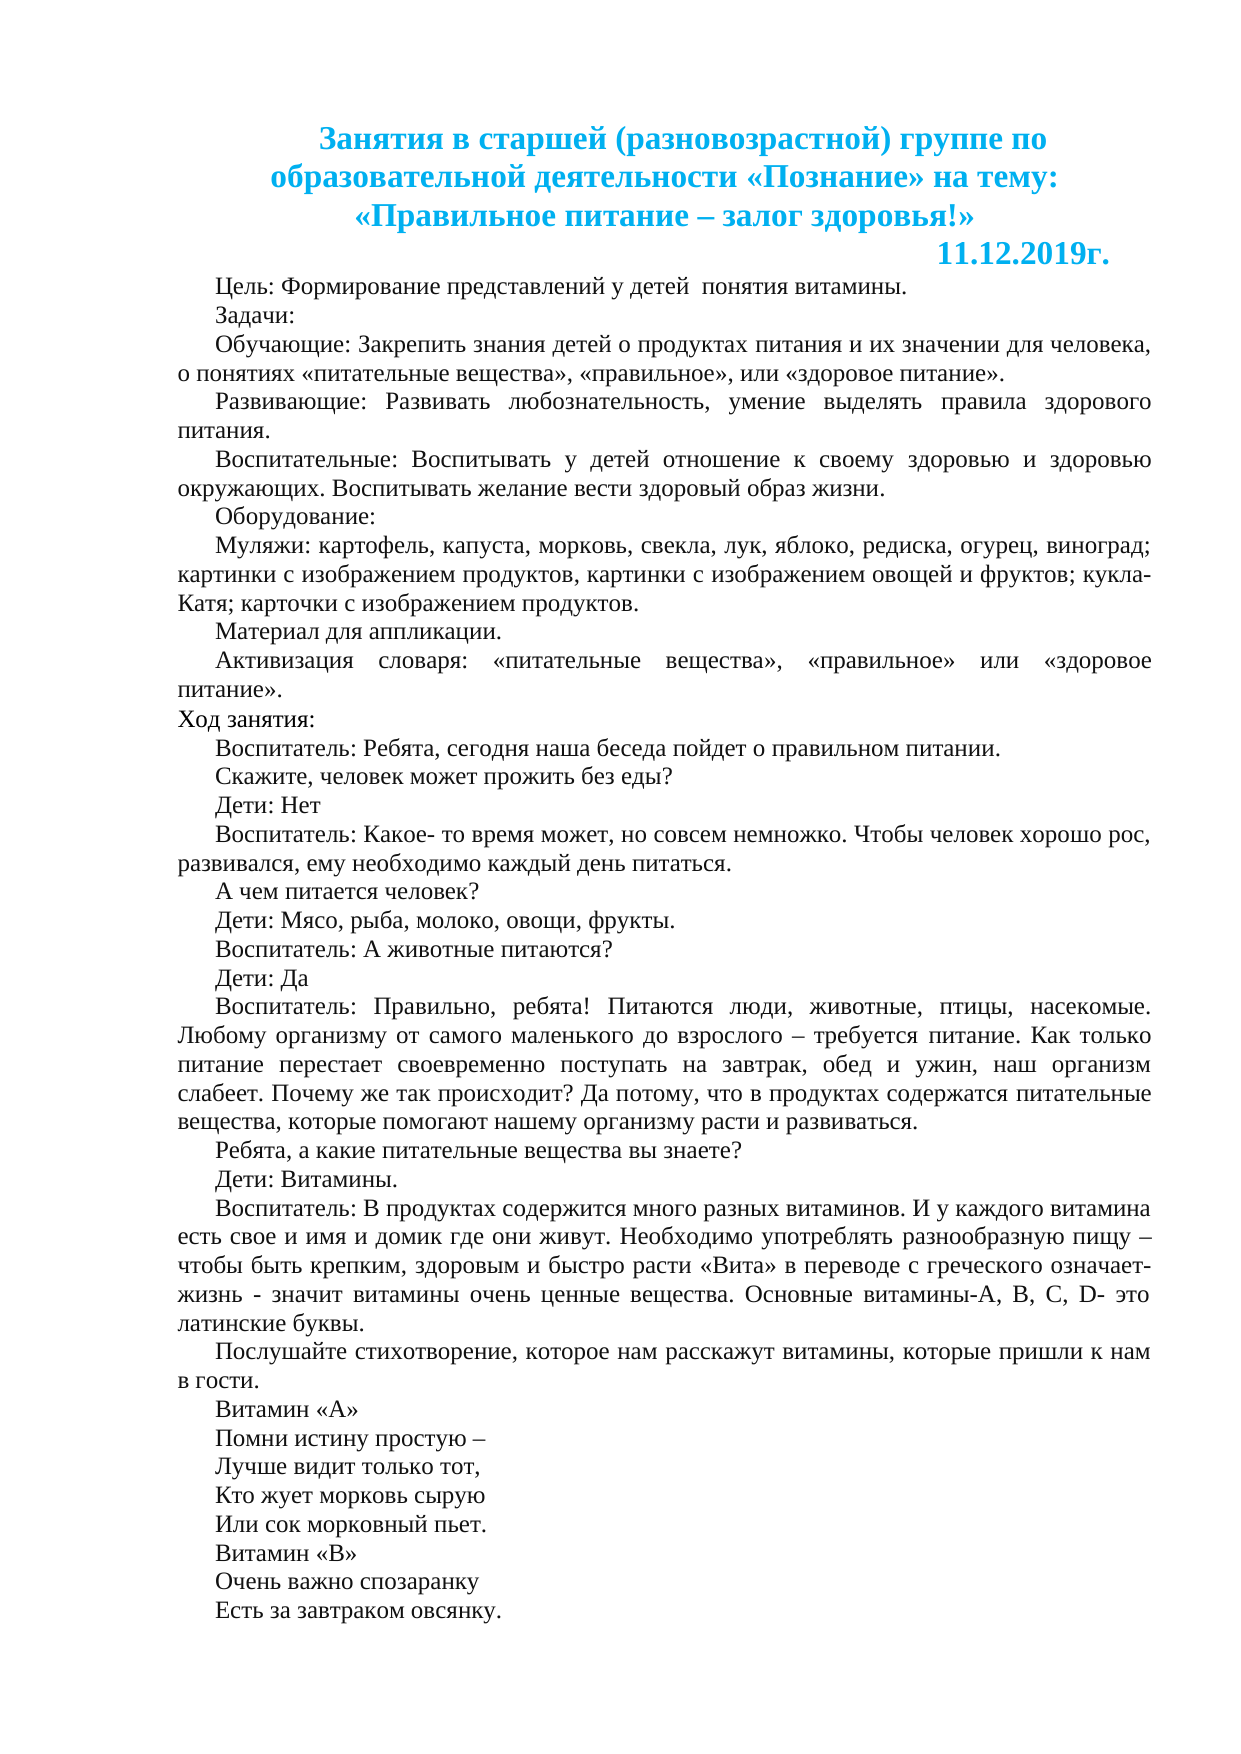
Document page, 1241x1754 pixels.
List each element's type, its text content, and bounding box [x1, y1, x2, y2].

text Занятия в старшей (разновозрастной) группе по образовательной деятельности «Познание» на тему: «Правильное питание – залог здоровья!» [177, 118, 1152, 233]
text Очень важно спозаранку [177, 1566, 1152, 1595]
text Лучше видит только тот, [177, 1451, 1152, 1480]
text Активизация словаря: «питательные вещества», «правильное» или «здоровое питание». [177, 645, 1152, 703]
text Оборудование: [177, 501, 1152, 530]
text Есть за завтраком овсянку. [177, 1595, 1152, 1624]
text Или сок морковный пьет. [177, 1509, 1152, 1538]
text Развивающие: Развивать любознательность, умение выделять правила здорового питания. [177, 386, 1152, 444]
text Воспитатель: Правильно, ребята! Питаются люди, животные, птицы, насекомые. Любому организму от самого маленького до взрослого – требуется питание. Как только питание перестает своевременно поступать на завтрак, обед и ужин, наш организм слабеет. Почему же так происходит? Да потому, что в продуктах содержатся питательные вещества, которые помогают нашему организму расти и развиваться. [177, 991, 1152, 1135]
text Муляжи: картофель, капуста, морковь, свекла, лук, яблоко, редиска, огурец, виноград; картинки с изображением продуктов, картинки с изображением овощей и фруктов; кукла-Катя; карточки с изображением продуктов. [177, 530, 1152, 616]
text Материал для аппликации. [177, 616, 1152, 645]
text Скажите, человек может прожить без еды? [177, 761, 1152, 790]
text Дети: Да [177, 963, 1152, 991]
text Дети: Мясо, рыба, молоко, овощи, фрукты. [177, 905, 1152, 934]
text Витамин «А» [177, 1394, 1152, 1423]
text Цель: Формирование представлений у детей понятия витамины. [177, 271, 1152, 300]
text Воспитатель: А животные питаются? [177, 934, 1152, 963]
text Воспитатель: В продуктах содержится много разных витаминов. И у каждого витамина есть свое и имя и домик где они живут. Необходимо употреблять разнообразную пищу – чтобы быть крепким, здоровым и быстро расти «Вита» в переводе с греческого означает-жизнь - значит витамины очень ценные вещества. Основные витамины-А, В, С, D- это латинские буквы. [177, 1193, 1152, 1336]
text Витамин «В» [177, 1538, 1152, 1566]
text Дети: Нет [177, 790, 1152, 819]
text Помни истину простую – [177, 1423, 1152, 1451]
text Ход занятия: [177, 703, 1152, 733]
text Воспитатель: Ребята, сегодня наша беседа пойдет о правильном питании. [177, 733, 1152, 761]
text Обучающие: Закрепить знания детей о продуктах питания и их значении для человека, о понятиях «питательные вещества», «правильное», или «здоровое питание». [177, 329, 1152, 386]
text А чем питается человек? [177, 876, 1152, 905]
text Воспитательные: Воспитывать у детей отношение к своему здоровью и здоровью окружающих. Воспитывать желание вести здоровый образ жизни. [177, 444, 1152, 501]
text Воспитатель: Какое- то время может, но совсем немножко. Чтобы человек хорошо рос, развивался, ему необходимо каждый день питаться. [177, 819, 1152, 876]
text 11.12.2019г. [177, 233, 1152, 271]
text Ребята, а какие питательные вещества вы знаете? [177, 1135, 1152, 1164]
text Кто жует морковь сырую [177, 1480, 1152, 1509]
text Задачи: [177, 300, 1152, 329]
text Послушайте стихотворение, которое нам расскажут витамины, которые пришли к нам в гости. [177, 1336, 1152, 1394]
text Дети: Витамины. [177, 1164, 1152, 1193]
